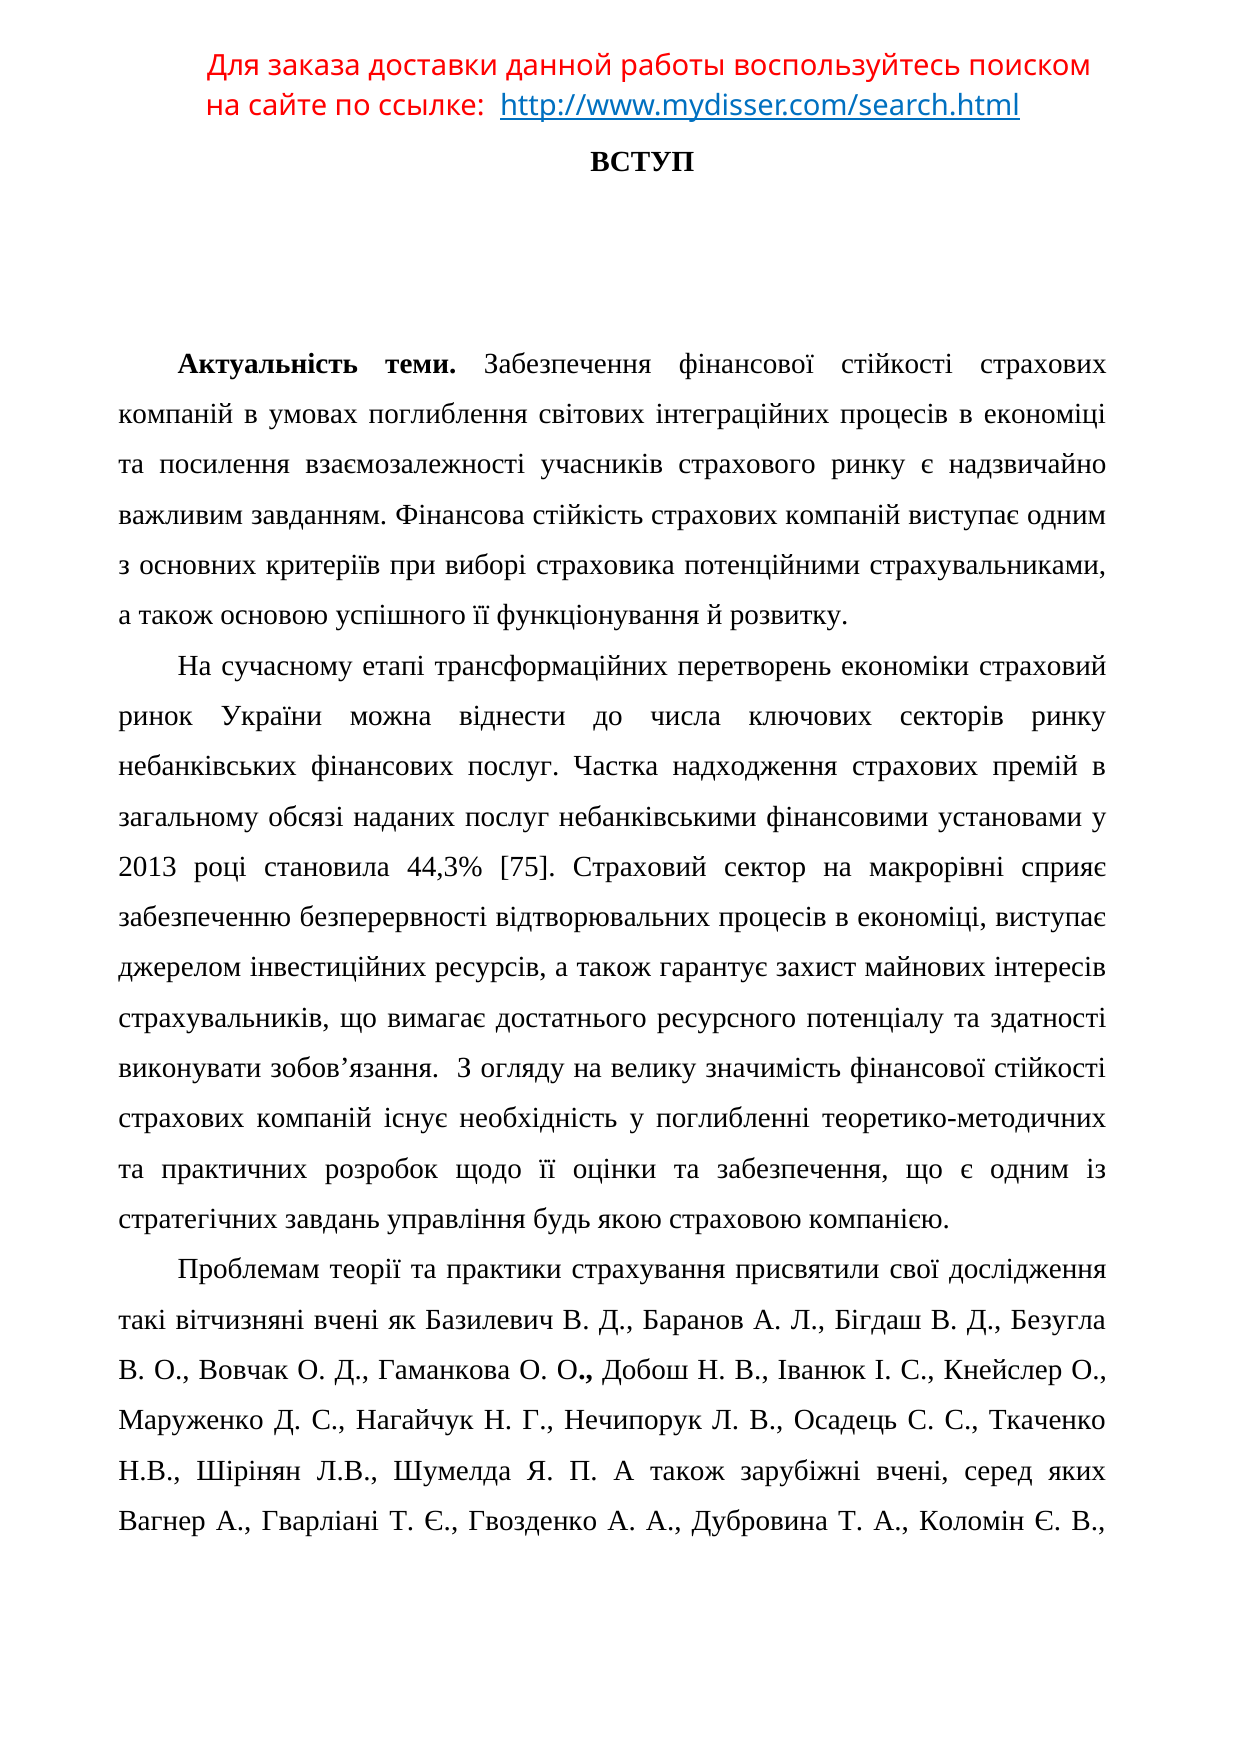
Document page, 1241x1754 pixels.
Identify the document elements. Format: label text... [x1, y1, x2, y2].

text На сучасному етапі трансформаційних перетворень економіки страховий ринок України можна віднести до числа ключових секторів ринку небанківських фінансових послуг. Частка надходження страхових премій в загальному обсязі наданих послуг небанківськими фінансовими установами у 2013 році становила 44,3% [75]. Страховий сектор на макрорівні сприяє забезпеченню безперервності відтворювальних процесів в економіці, виступає джерелом інвестиційних ресурсів, а також гарантує захист майнових інтересів страхувальників, що вимагає достатнього ресурсного потенціалу та здатності виконувати зобов’язання. З огляду на велику значимість фінансової стійкості страхових компаній існує необхідність у поглибленні теоретико-методичних та практичних розробок щодо її оцінки та забезпечення, що є одним із стратегічних завдань управління будь якою страховою компанією. [118, 648, 1107, 1235]
text ВСТУП [118, 144, 1107, 178]
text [118, 1251, 1107, 1537]
text Актуальність теми. Забезпечення фінансової стійкості страхових компаній в умовах поглиблення світових інтеграційних процесів в економіці та посилення взаємозалежності учасників страхового ринку є надзвичайно важливим завданням. Фінансова стійкість страхових компаній виступає одним з основних критеріїв при виборі страховика потенційними страхувальниками, а також основою успішного її функціонування й розвитку. [118, 346, 1107, 631]
